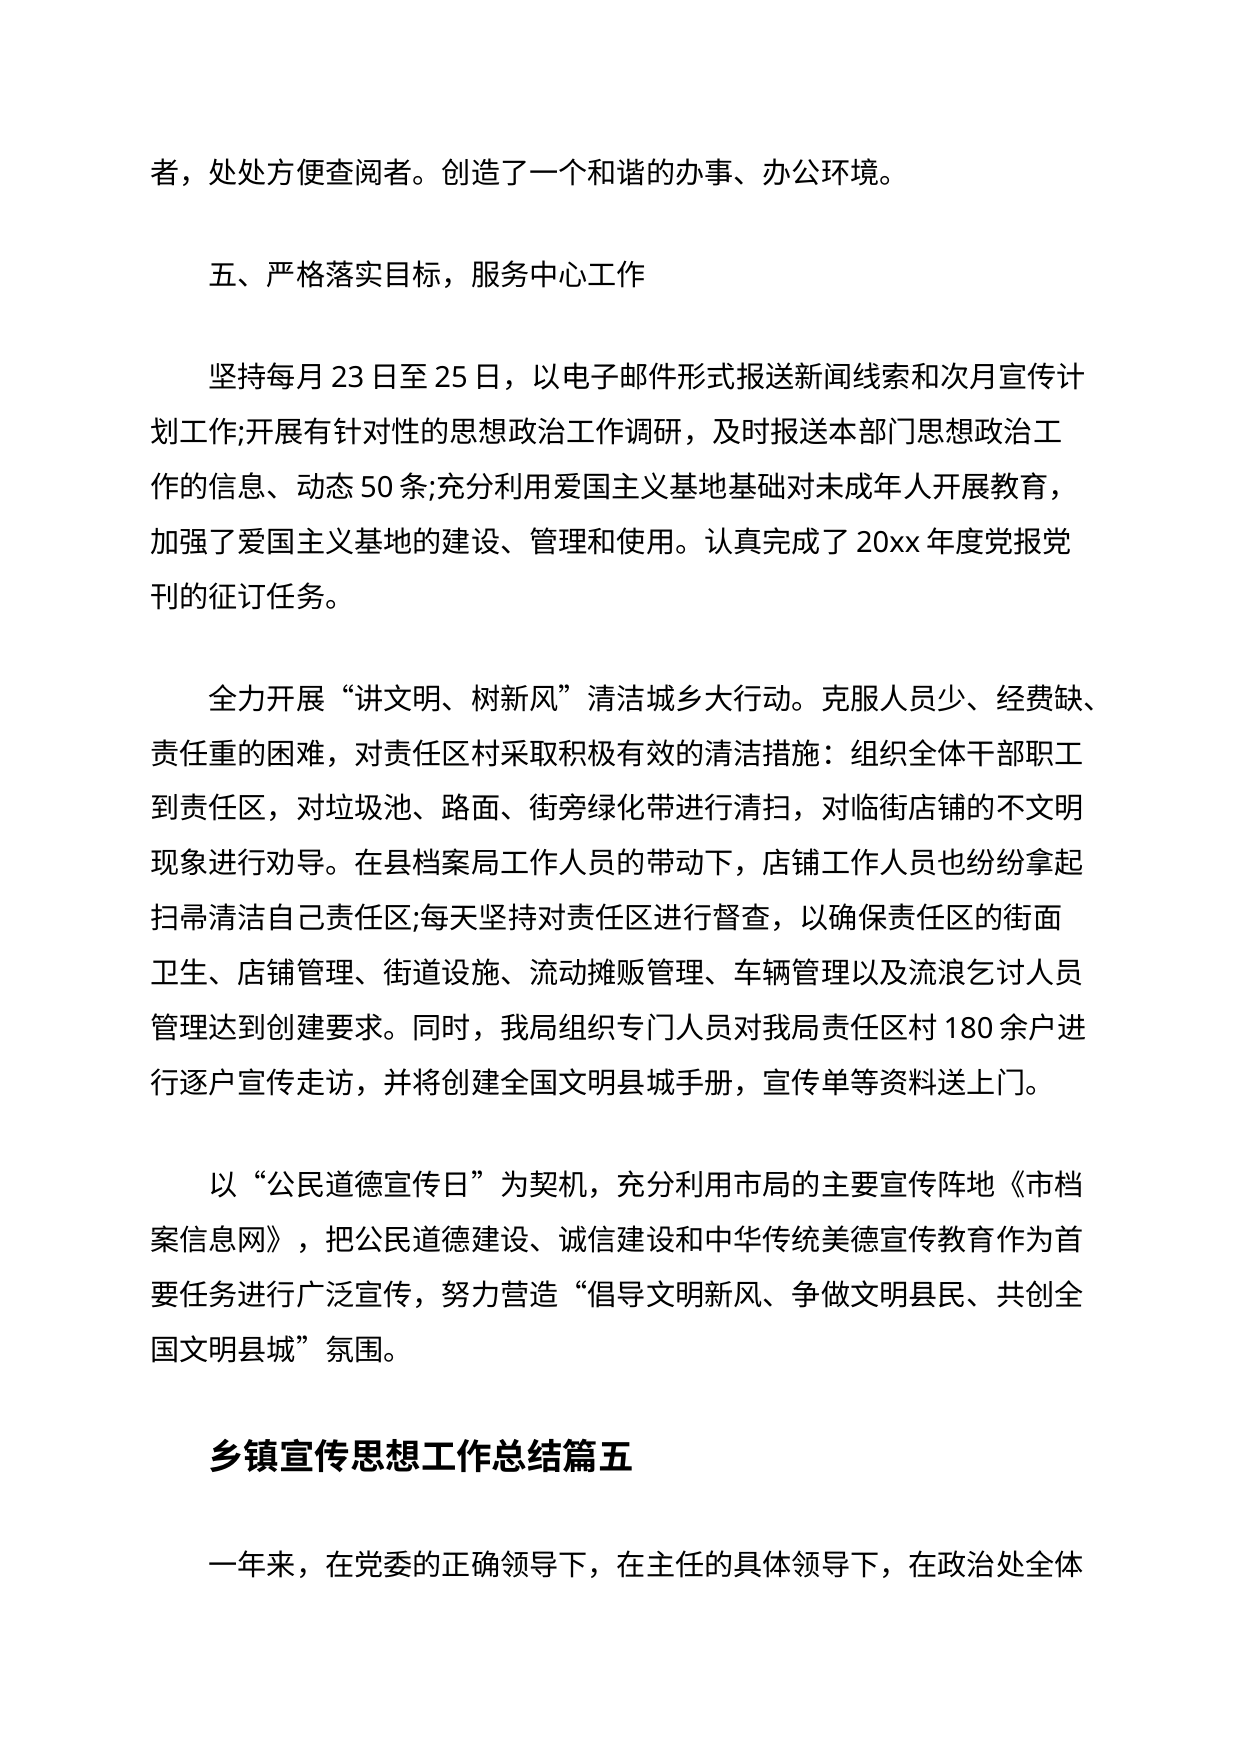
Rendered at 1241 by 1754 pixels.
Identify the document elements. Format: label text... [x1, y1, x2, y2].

text 全力开展“讲文明、树新风”清洁城乡大行动。克服人员少、经费缺、责任重的困难，对责任区村采取积极有效的清洁措施：组织全体干部职工到责任区，对垃圾池、路面、街旁绿化带进行清扫，对临街店铺的不文明现象进行劝导。在县档案局工作人员的带动下，店铺工作人员也纷纷拿起扫帚清洁自己责任区;每天坚持对责任区进行督查，以确保责任区的街面卫生、店铺管理、街道设施、流动摊贩管理、车辆管理以及流浪乞讨人员管理达到创建要求。同时，我局组织专门人员对我局责任区村180余户进行逐户宣传走访，并将创建全国文明县城手册，宣传单等资料送上门。 [150, 675, 1090, 1102]
text 五、严格落实目标，服务中心工作 [150, 252, 1090, 294]
text 乡镇宣传思想工作总结篇五 [150, 1428, 1090, 1479]
text 坚持每月23日至25日，以电子邮件形式报送新闻线索和次月宣传计划工作;开展有针对性的思想政治工作调研，及时报送本部门思想政治工作的信息、动态50条;充分利用爱国主义基地基础对未成年人开展教育，加强了爱国主义基地的建设、管理和使用。认真完成了20xx年度党报党刊的征订任务。 [150, 353, 1090, 616]
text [150, 1541, 1090, 1584]
text 以“公民道德宣传日”为契机，充分利用市局的主要宣传阵地《市档案信息网》，把公民道德建设、诚信建设和中华传统美德宣传教育作为首要任务进行广泛宣传，努力营造“倡导文明新风、争做文明县民、共创全国文明县城”氛围。 [150, 1162, 1090, 1368]
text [150, 150, 1090, 192]
